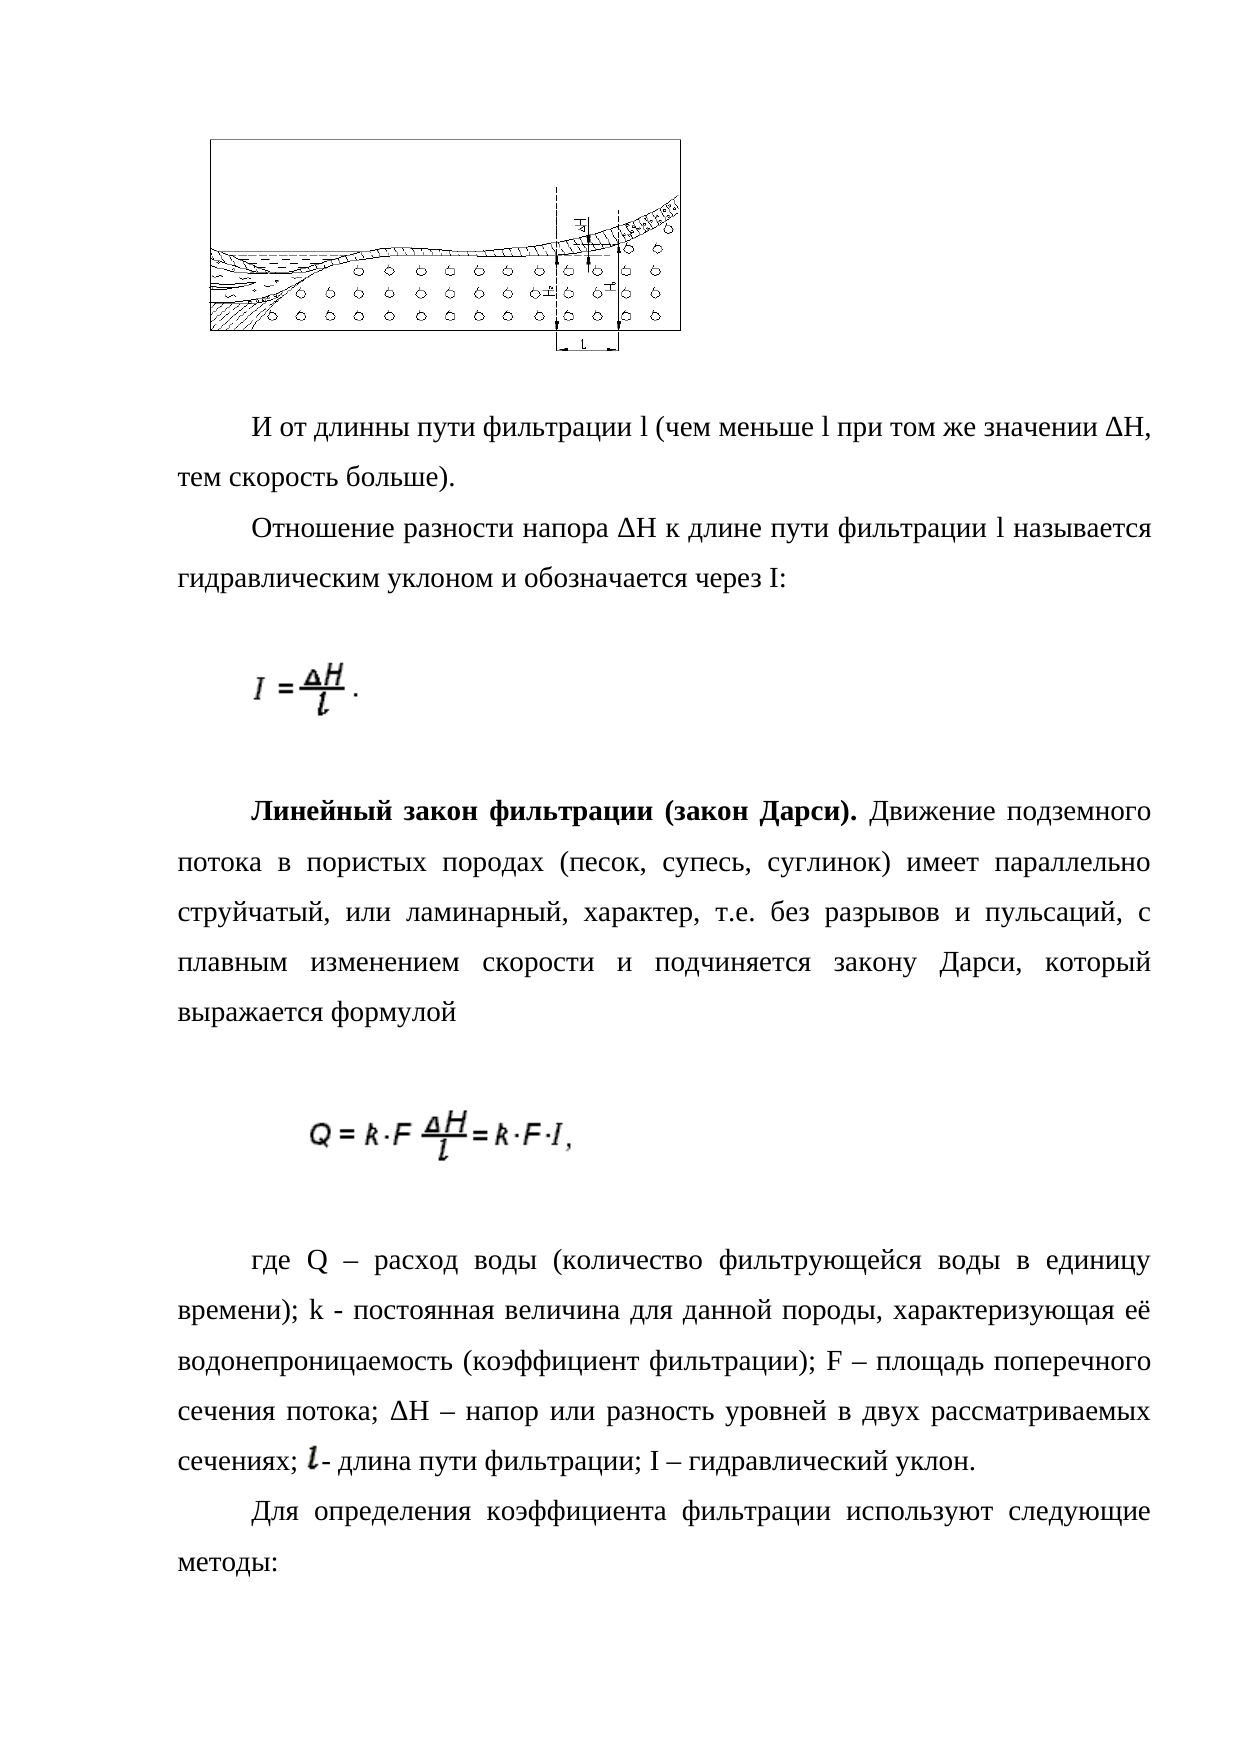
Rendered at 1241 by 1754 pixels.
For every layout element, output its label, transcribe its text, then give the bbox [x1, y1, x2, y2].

picture [177, 118, 692, 359]
text где Q – расход воды (количество фильтрующейся воды в единицу времени); k - постоянная величина для данной породы, характеризующая её водонепроницаемость (коэффициент фильтрации); F – площадь поперечного сечения потока; ΔН – напор или разность уровней в двух рассматриваемых сечениях; - длина пути фильтрации; I – гидравлический уклон. [177, 1242, 1152, 1477]
picture [251, 660, 370, 727]
picture [251, 1095, 590, 1175]
text Отношение разности напора ∆Н к длине пути фильтрации l называется гидравлическим уклоном и обозначается через I: [177, 510, 1152, 593]
picture [305, 1443, 321, 1471]
text И от длинны пути фильтрации l (чем меньше l при том же значении ∆Н, тем скорость больше). [177, 409, 1152, 493]
text Линейный закон фильтрации (закон Дарси). Движение подземного потока в пористых породах (песок, супесь, суглинок) имеет параллельно струйчатый, или ламинарный, характер, т.е. без разрывов и пульсаций, с плавным изменением скорости и подчиняется закону Дарси, который выражается формулой [177, 793, 1152, 1028]
text Для определения коэффициента фильтрации используют следующие методы: [177, 1493, 1152, 1577]
